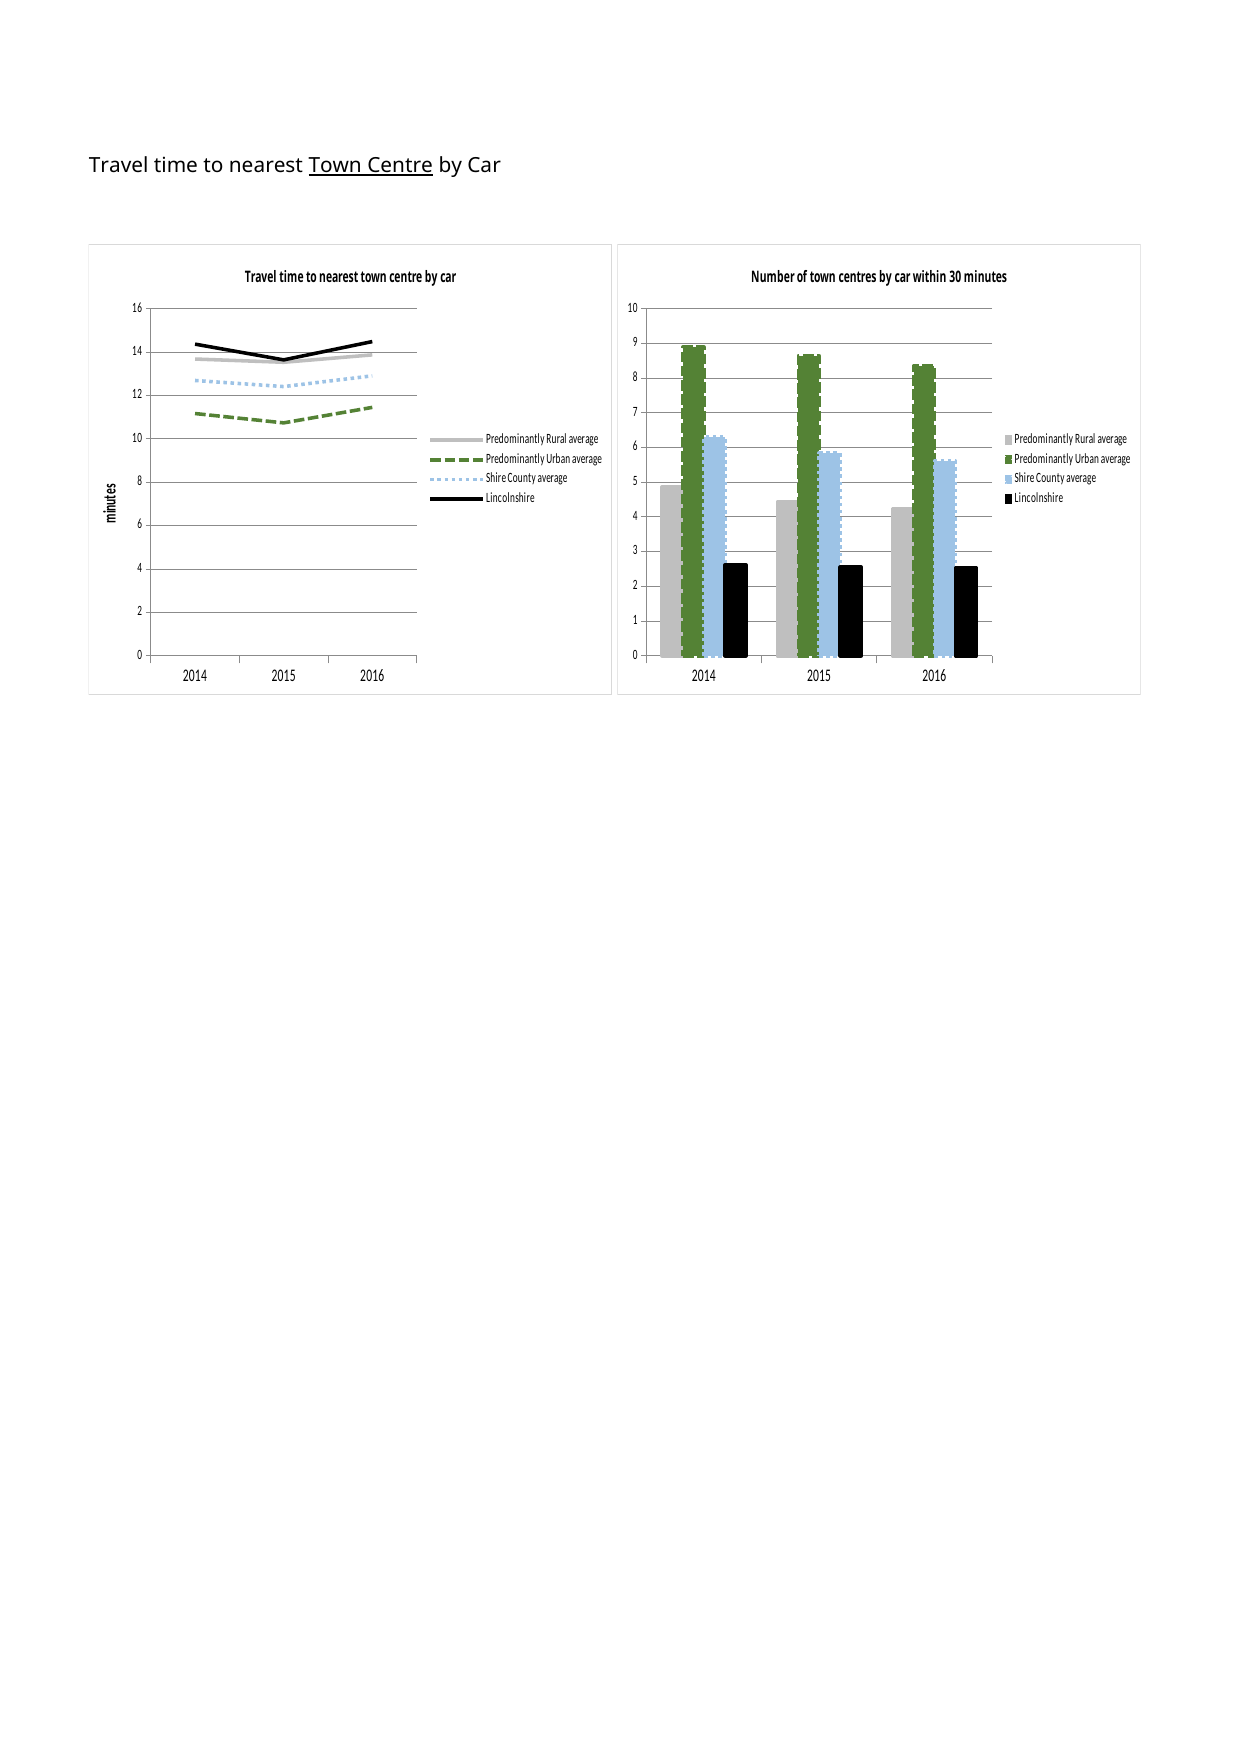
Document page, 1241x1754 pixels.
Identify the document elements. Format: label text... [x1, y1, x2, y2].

text Travel time to nearest Town Centre by Car [89, 150, 1152, 178]
